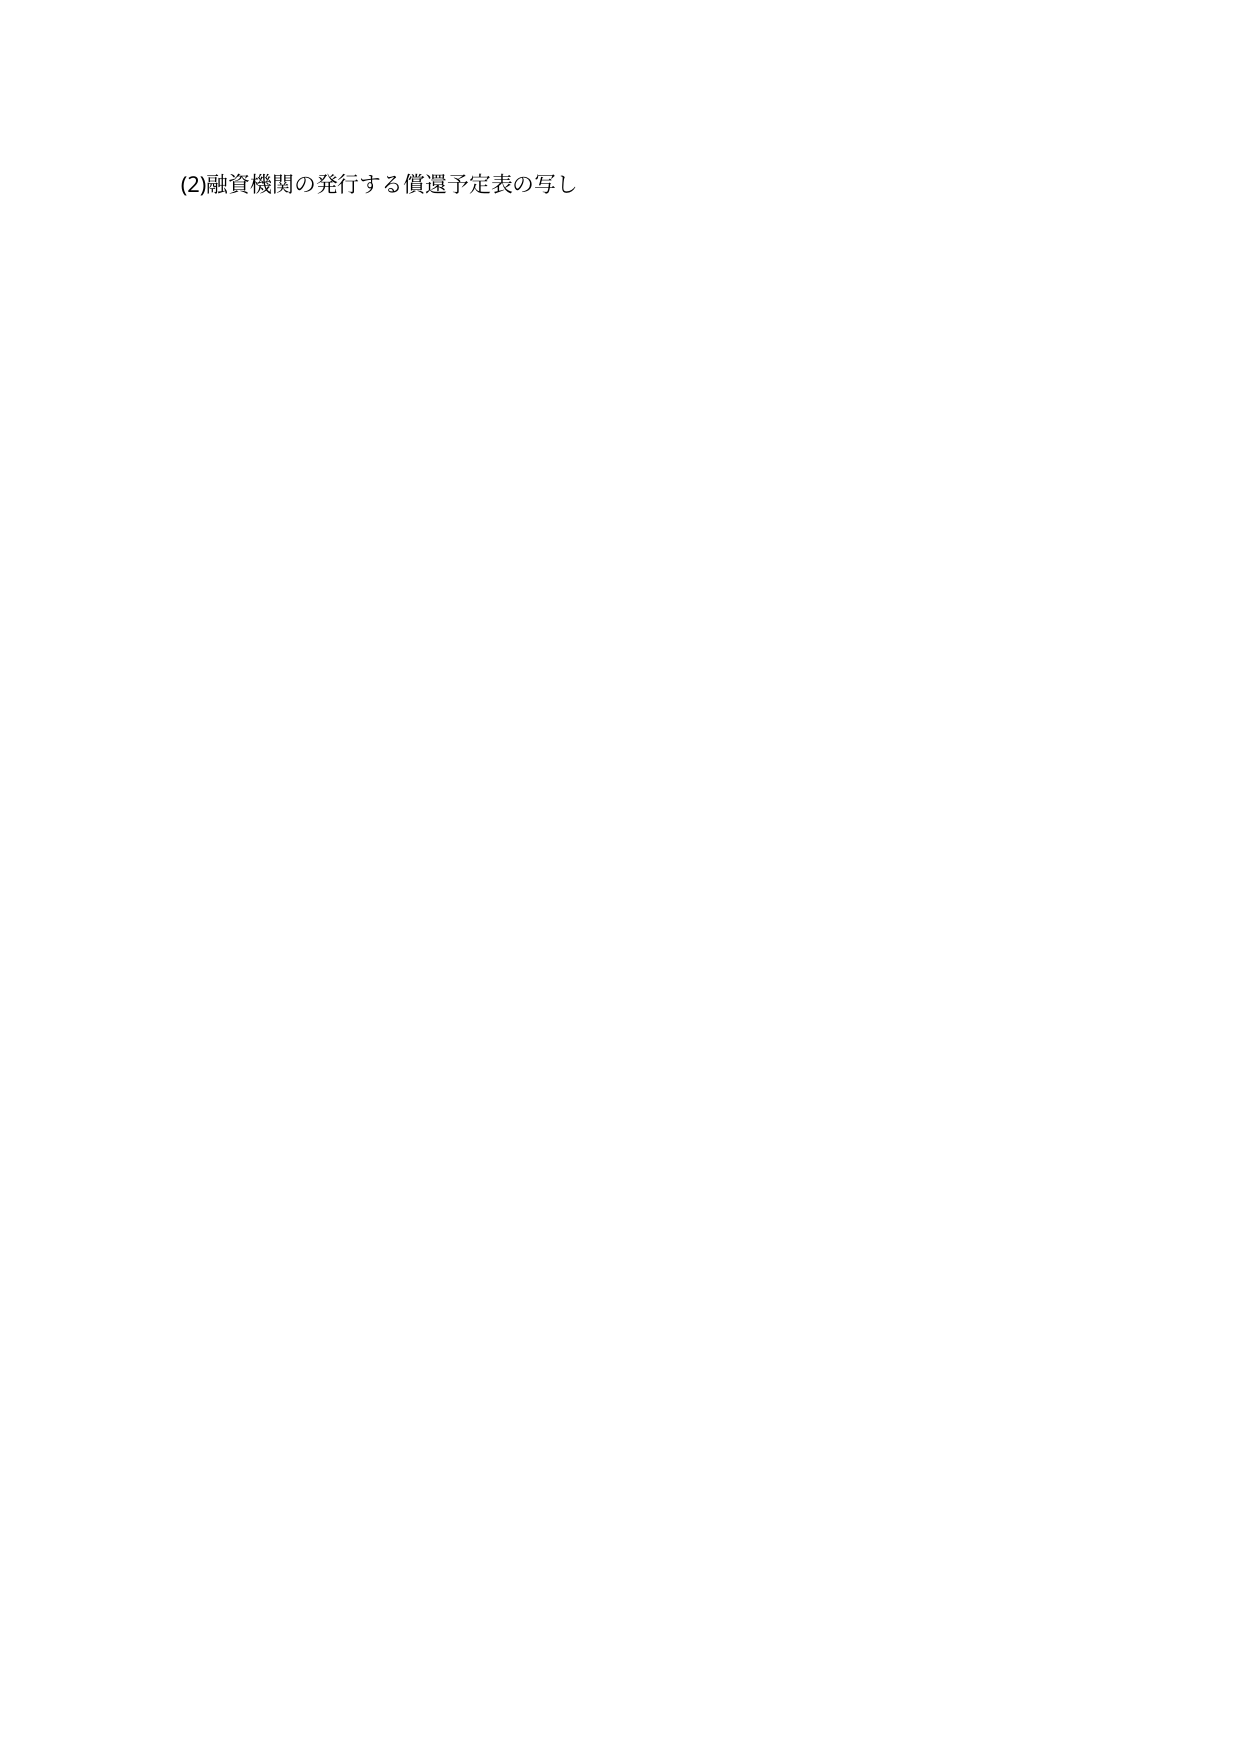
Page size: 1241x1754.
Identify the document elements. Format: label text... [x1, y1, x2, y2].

text (2)融資機関の発行する償還予定表の写し [112, 164, 1128, 202]
